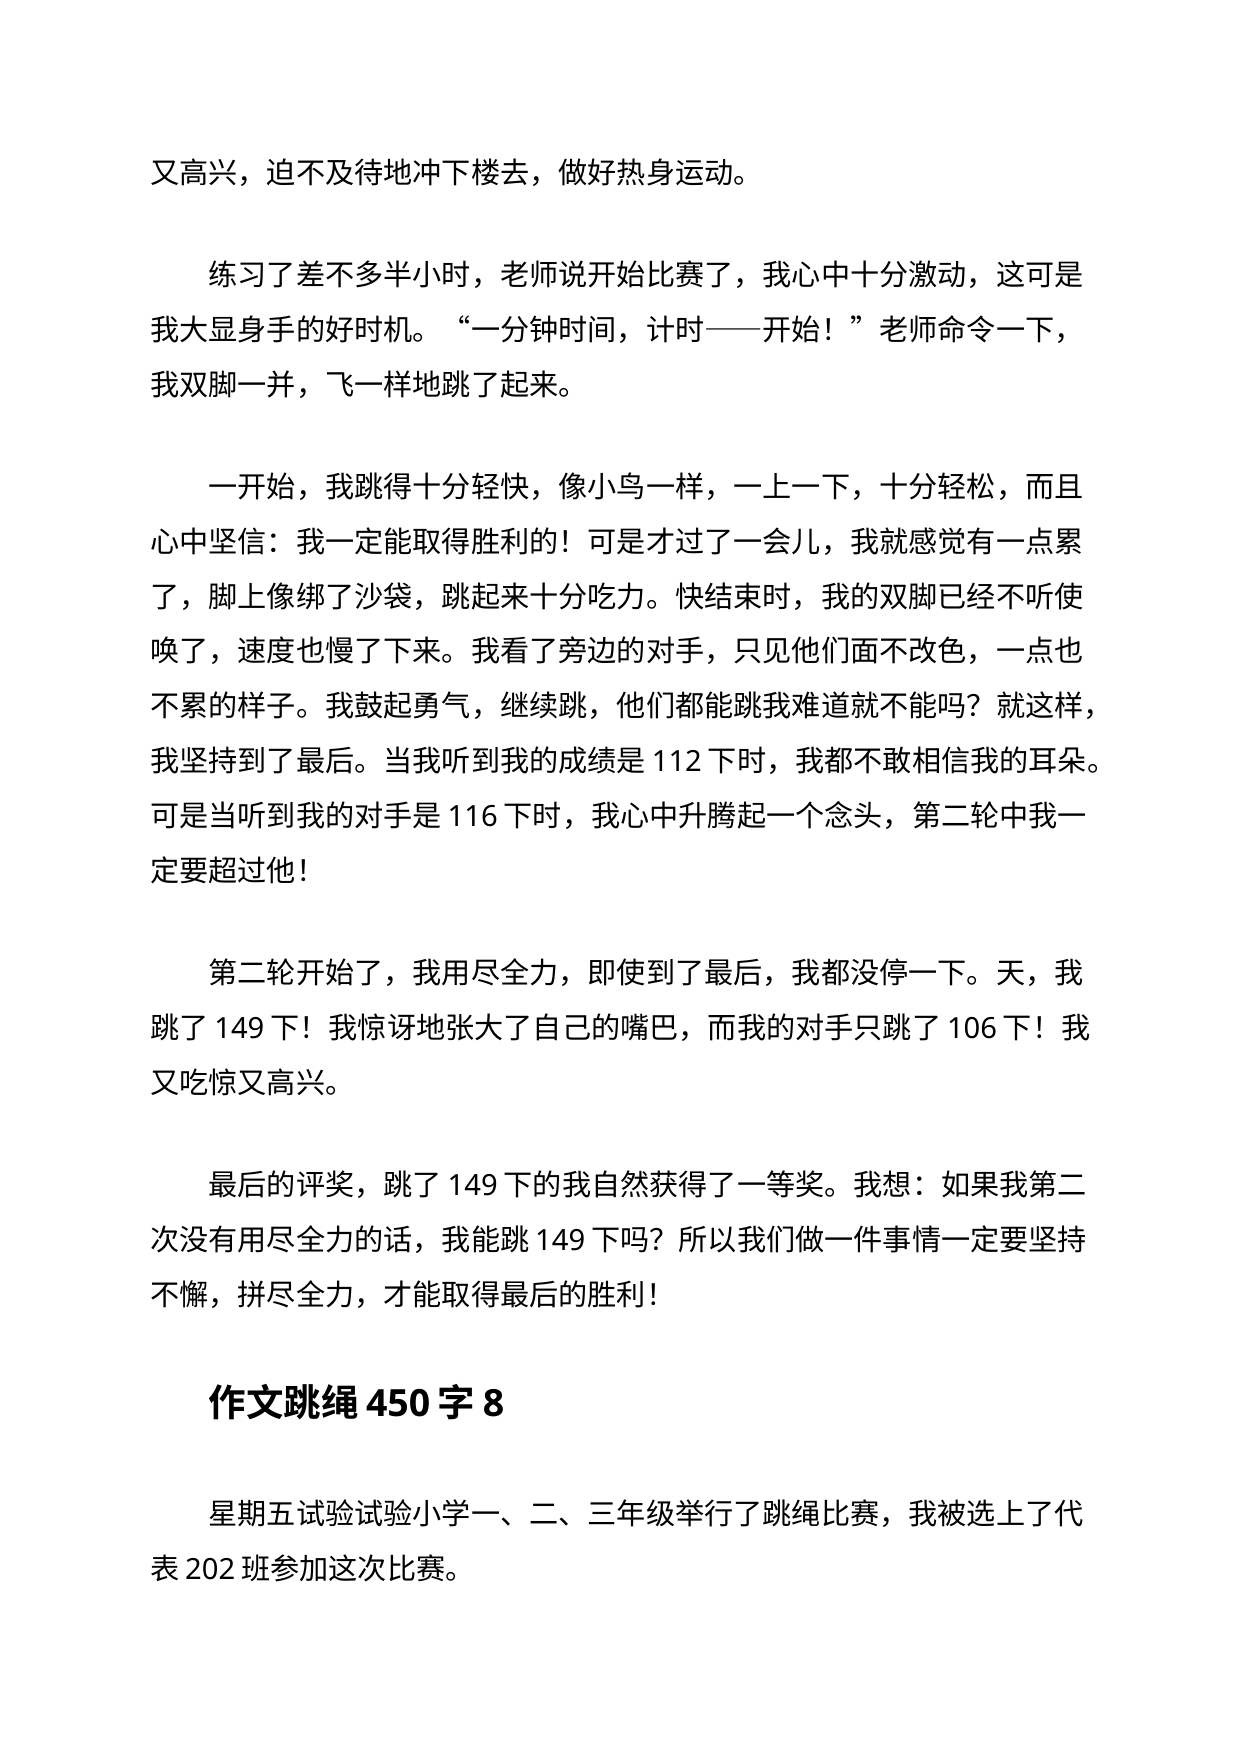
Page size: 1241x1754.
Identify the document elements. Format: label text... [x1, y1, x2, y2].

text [150, 150, 1090, 192]
text 星期五试验试验小学一、二、三年级举行了跳绳比赛，我被选上了代表202班参加这次比赛。 [150, 1491, 1090, 1588]
text 练习了差不多半小时，老师说开始比赛了，我心中十分激动，这可是我大显身手的好时机。“一分钟时间，计时——开始！”老师命令一下，我双脚一并，飞一样地跳了起来。 [150, 252, 1090, 404]
text 第二轮开始了，我用尽全力，即使到了最后，我都没停一下。天，我跳了149下！我惊讶地张大了自己的嘴巴，而我的对手只跳了106下！我又吃惊又高兴。 [150, 949, 1090, 1102]
text 一开始，我跳得十分轻快，像小鸟一样，一上一下，十分轻松，而且心中坚信：我一定能取得胜利的！可是才过了一会儿，我就感觉有一点累了，脚上像绑了沙袋，跳起来十分吃力。快结束时，我的双脚已经不听使唤了，速度也慢了下来。我看了旁边的对手，只见他们面不改色，一点也不累的样子。我鼓起勇气，继续跳，他们都能跳我难道就不能吗？就这样，我坚持到了最后。当我听到我的成绩是112下时，我都不敢相信我的耳朵。可是当听到我的对手是116下时，我心中升腾起一个念头，第二轮中我一定要超过他！ [150, 463, 1090, 890]
text 作文跳绳450字8 [150, 1373, 1090, 1427]
text 最后的评奖，跳了149下的我自然获得了一等奖。我想：如果我第二次没有用尽全力的话，我能跳149下吗？所以我们做一件事情一定要坚持不懈，拼尽全力，才能取得最后的胜利！ [150, 1161, 1090, 1313]
